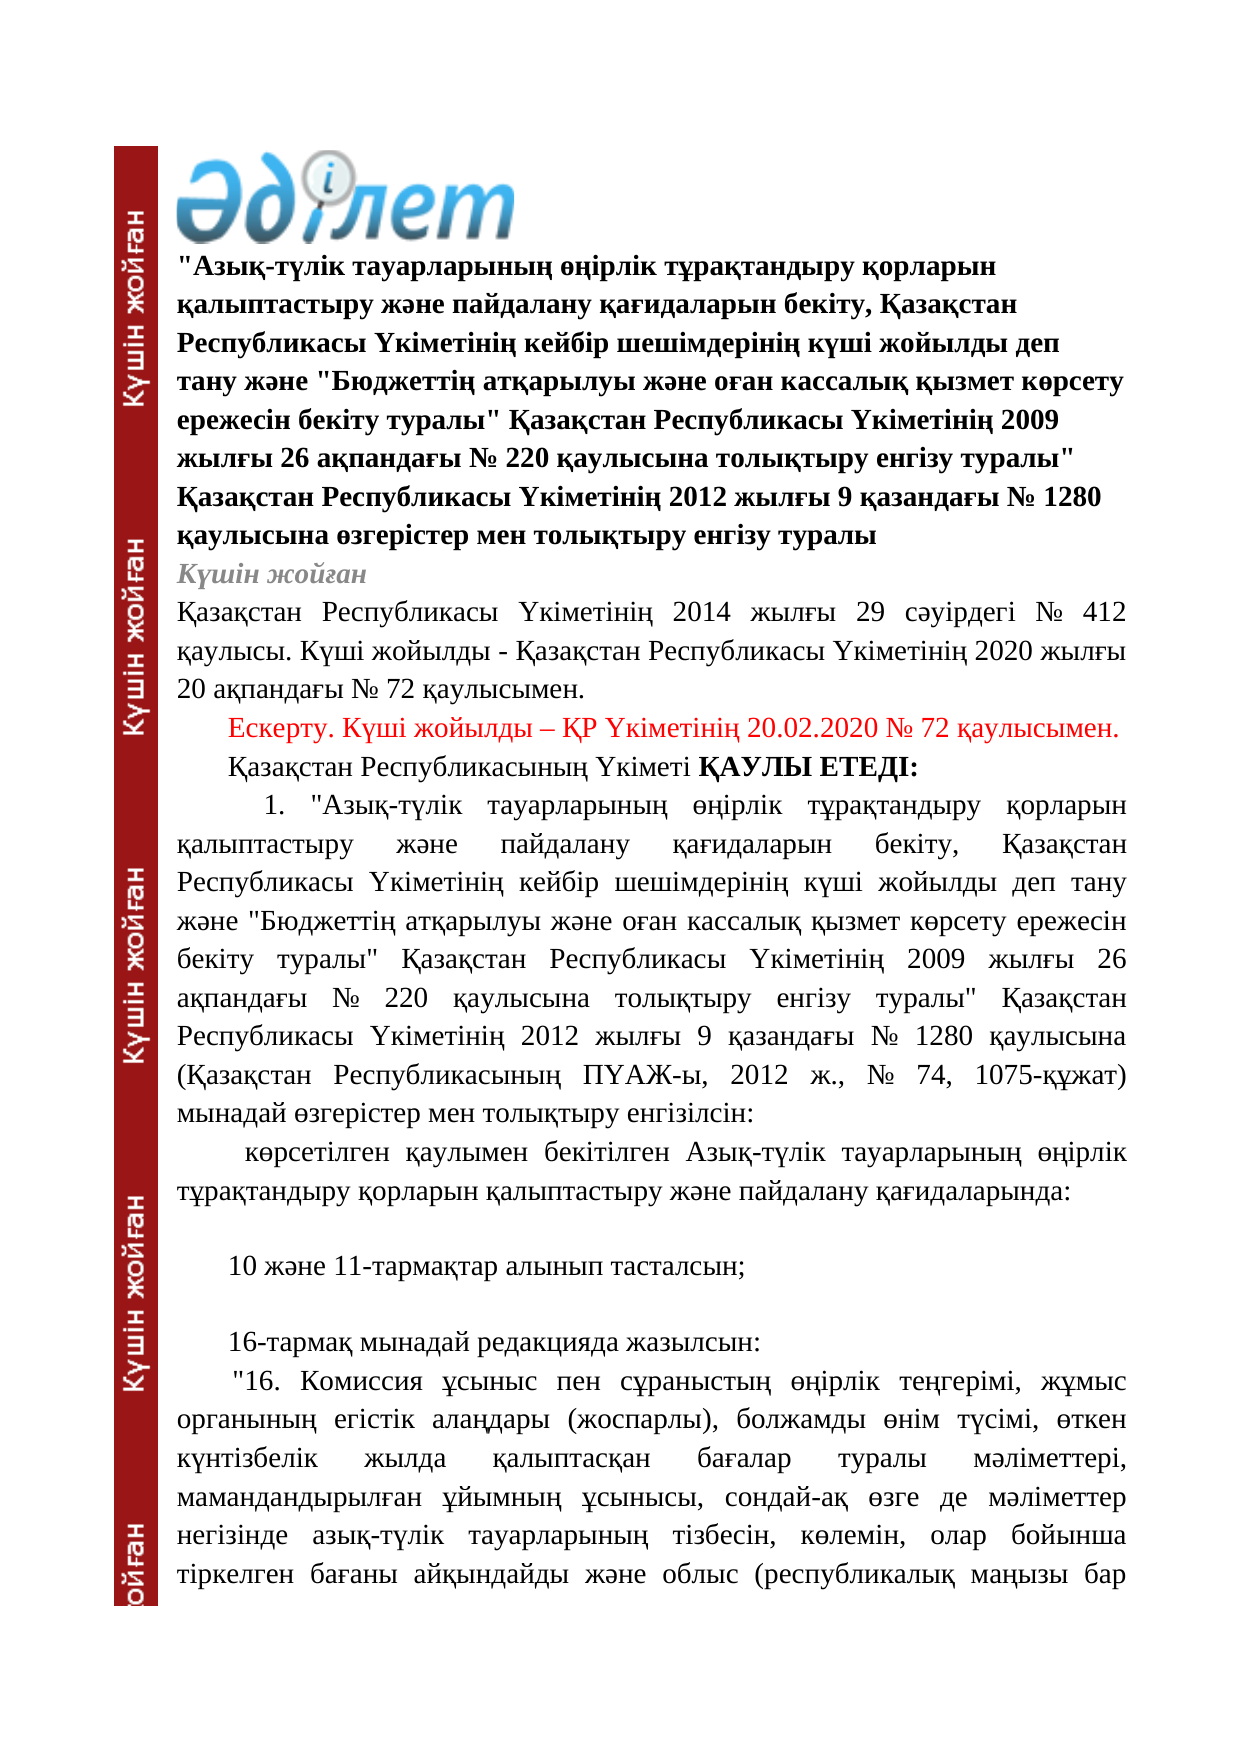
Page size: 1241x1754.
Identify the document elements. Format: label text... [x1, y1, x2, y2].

picture [114, 551, 158, 556]
text Күшін жойған [112, 556, 1128, 589]
picture [114, 146, 158, 248]
text Қазақстан Республикасының Үкіметі ҚАУЛЫ ЕТЕДІ: [112, 749, 1128, 782]
picture [114, 782, 158, 787]
picture [176, 150, 515, 244]
picture [114, 705, 158, 710]
text 10 және 11-тармақтар алынып тасталсын; [112, 1248, 1128, 1282]
text Ескерту. Күші жойылды – ҚР Үкіметінің 20.02.2020 № 72 қаулысымен. [112, 710, 1128, 744]
picture [114, 1282, 158, 1324]
text 1. "Азық-түлік тауарларының өңірлік тұрақтандыру қорларын қалыптастыру және пайдалану қағидаларын бекіту, Қазақстан Республикасы Үкіметінің кейбір шешімдерінің күші жойылды деп тану және "Бюджеттің атқарылуы және оған кассалық қызмет көрсету ережесін бекіту туралы" Қазақстан Республикасы Үкіметінің 2009 жылғы 26 ақпандағы № 220 қаулысына толықтыру енгізу туралы" Қазақстан Республикасы Үкіметінің 2012 жылғы 9 қазандағы № 1280 қаулысына (Қазақстан Республикасының ПҮАЖ-ы, 2012 ж., № 74, 1075-құжат) мынадай өзгерістер мен толықтыру енгізілсін: [112, 787, 1128, 1129]
text 16-тармақ мынадай редакцияда жазылсын: [112, 1324, 1128, 1358]
text "Азық-түлік тауарларының өңірлік тұрақтандыру қорларын қалыптастыру және пайдалану қағидаларын бекіту, Қазақстан Республикасы Үкіметінің кейбір шешімдерінің күші жойылды деп тану және "Бюджеттің атқарылуы және оған кассалық қызмет көрсету ережесін бекіту туралы" Қазақстан Республикасы Үкіметінің 2009 жылғы 26 ақпандағы № 220 қаулысына толықтыру енгізу туралы" Қазақстан Республикасы Үкіметінің 2012 жылғы 9 қазандағы № 1280 қаулысына өзгерістер мен толықтыру енгізу туралы [112, 248, 1128, 551]
picture [114, 1129, 158, 1134]
picture [114, 589, 158, 594]
picture [114, 1358, 158, 1363]
text Қазақстан Республикасы Үкіметінің 2014 жылғы 29 сәуірдегі № 412 қаулысы. Күші жойылды - Қазақстан Республикасы Үкіметінің 2020 жылғы 20 ақпандағы № 72 қаулысымен. [112, 594, 1128, 705]
picture [114, 1206, 158, 1248]
picture [114, 744, 158, 749]
picture [114, 1589, 158, 1606]
text көрсетілген қаулымен бекітілген Азық-түлік тауарларының өңірлік тұрақтандыру қорларын қалыптастыру және пайдалану қағидаларында: [112, 1134, 1128, 1206]
